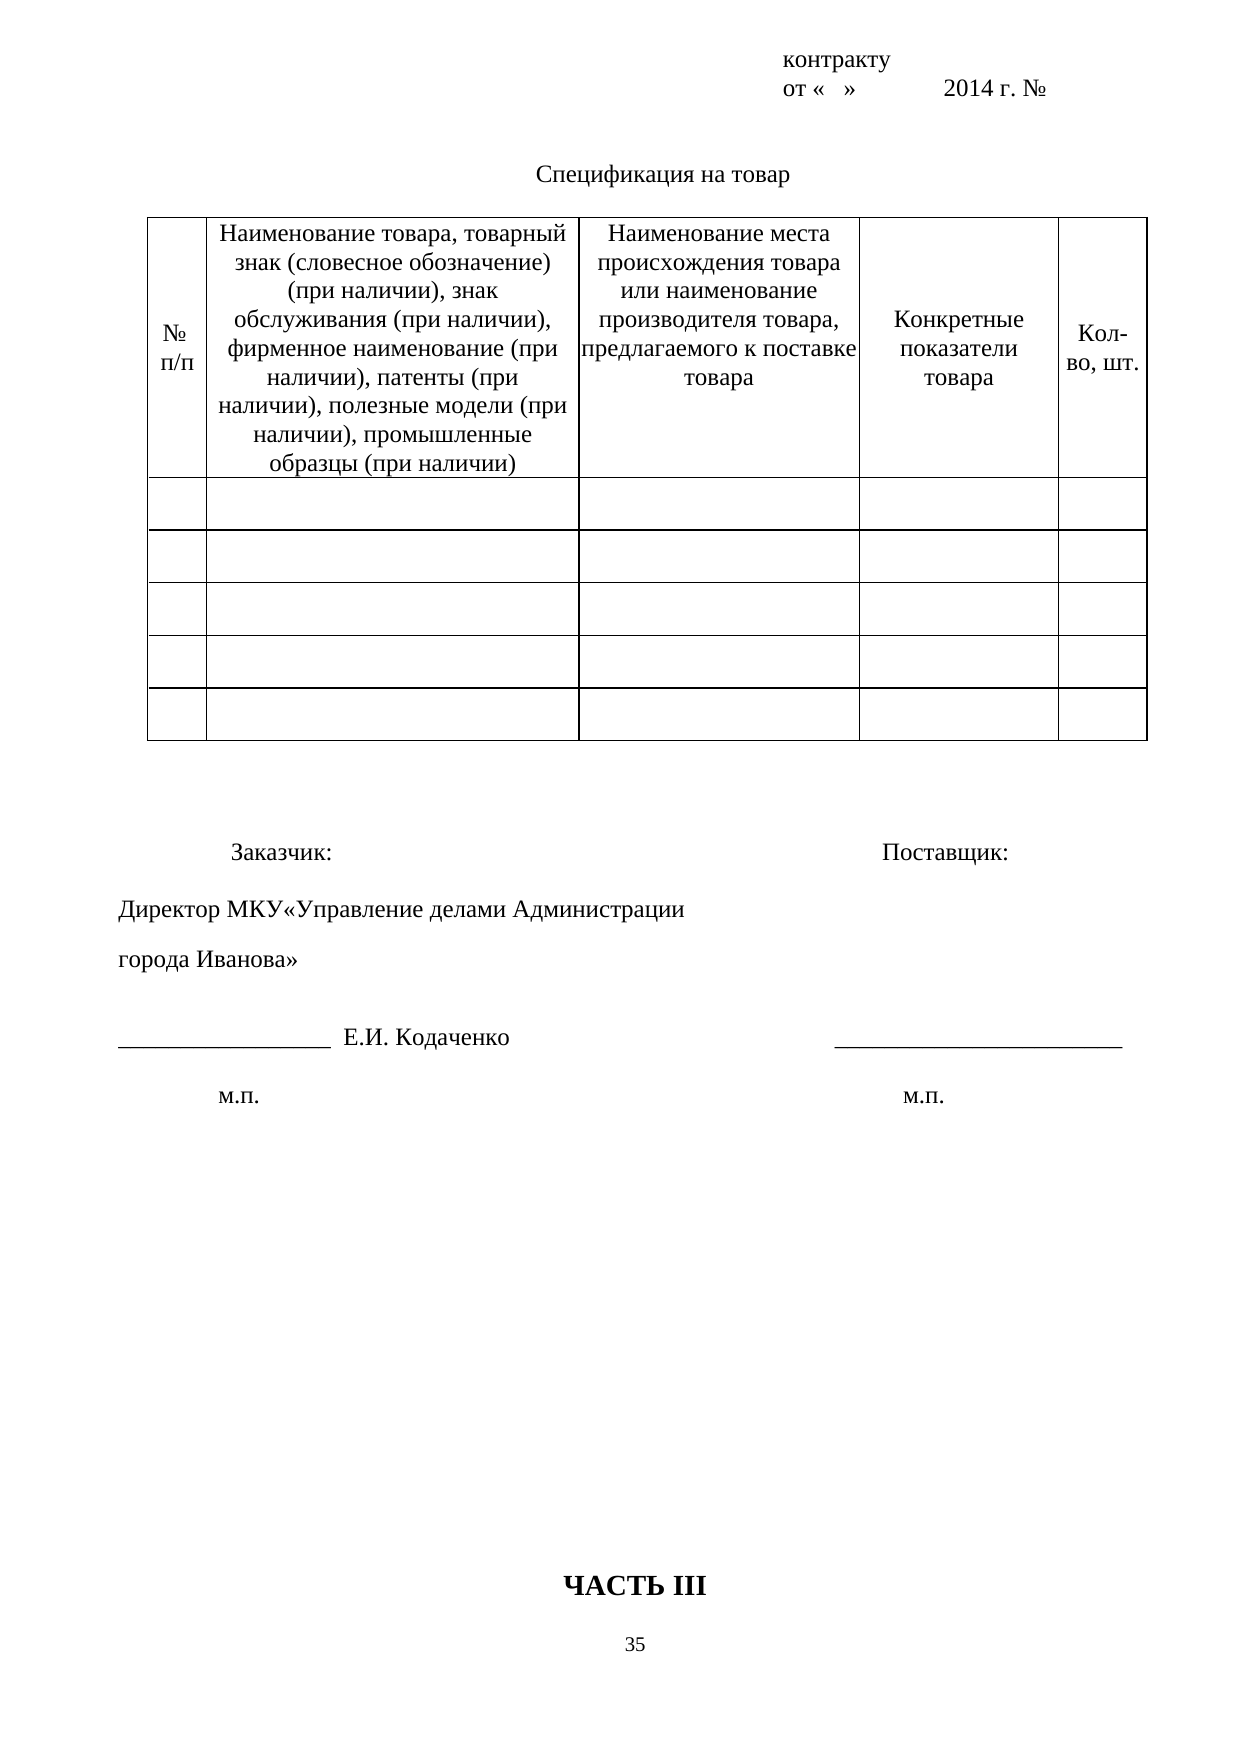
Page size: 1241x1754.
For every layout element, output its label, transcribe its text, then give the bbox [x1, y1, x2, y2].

text Директор МКУ«Управление делами Администрации [118, 894, 1152, 923]
table_cell [1059, 689, 1146, 740]
table_header Наименование места происхождения товара или наименование производителя товара, предлагаемого к поставке товара [580, 218, 859, 477]
table_header Кол-во, шт. [1059, 218, 1146, 477]
table_cell [1059, 531, 1146, 582]
table_cell [148, 530, 206, 582]
table_cell [148, 583, 206, 634]
text ЧАСТЬ III [118, 1568, 1152, 1602]
table_cell [860, 478, 1058, 529]
table_cell [580, 583, 859, 634]
table_cell [580, 478, 859, 529]
text контракту [118, 44, 1152, 73]
table_cell [148, 478, 206, 529]
table_cell [860, 636, 1058, 687]
text от « » 2014 г. № [118, 73, 1152, 102]
table_cell [860, 689, 1058, 740]
text _________________ Е.И. Кодаченко _______________________ [118, 1022, 1152, 1051]
text города Иванова» [118, 944, 1152, 973]
table_cell [860, 531, 1058, 582]
table_cell [207, 636, 578, 687]
text Заказчик: Поставщик: [118, 837, 1152, 866]
table_cell [207, 689, 578, 740]
table_cell [1059, 478, 1146, 529]
table_header Конкретные показатели товара [860, 218, 1058, 477]
table_header Наименование товара, товарный знак (словесное обозначение) (при наличии), знак обслуживания (при наличии), фирменное наименование (при наличии), патенты (при наличии), полезные модели (при наличии), промышленные образцы (при наличии) [207, 218, 578, 477]
table_cell [207, 531, 578, 582]
table_cell [1059, 636, 1146, 687]
table_cell [580, 636, 859, 687]
table_cell [148, 688, 206, 740]
table_cell [580, 689, 859, 740]
table_cell [148, 636, 206, 687]
table_cell [1059, 583, 1146, 634]
table_cell [207, 583, 578, 634]
table_cell [580, 531, 859, 582]
table_cell [207, 478, 578, 529]
table_cell [860, 583, 1058, 634]
table_header № п/п [148, 218, 206, 477]
text Спецификация на товар [81, 159, 1152, 188]
text м.п. м.п. [118, 1080, 1152, 1109]
